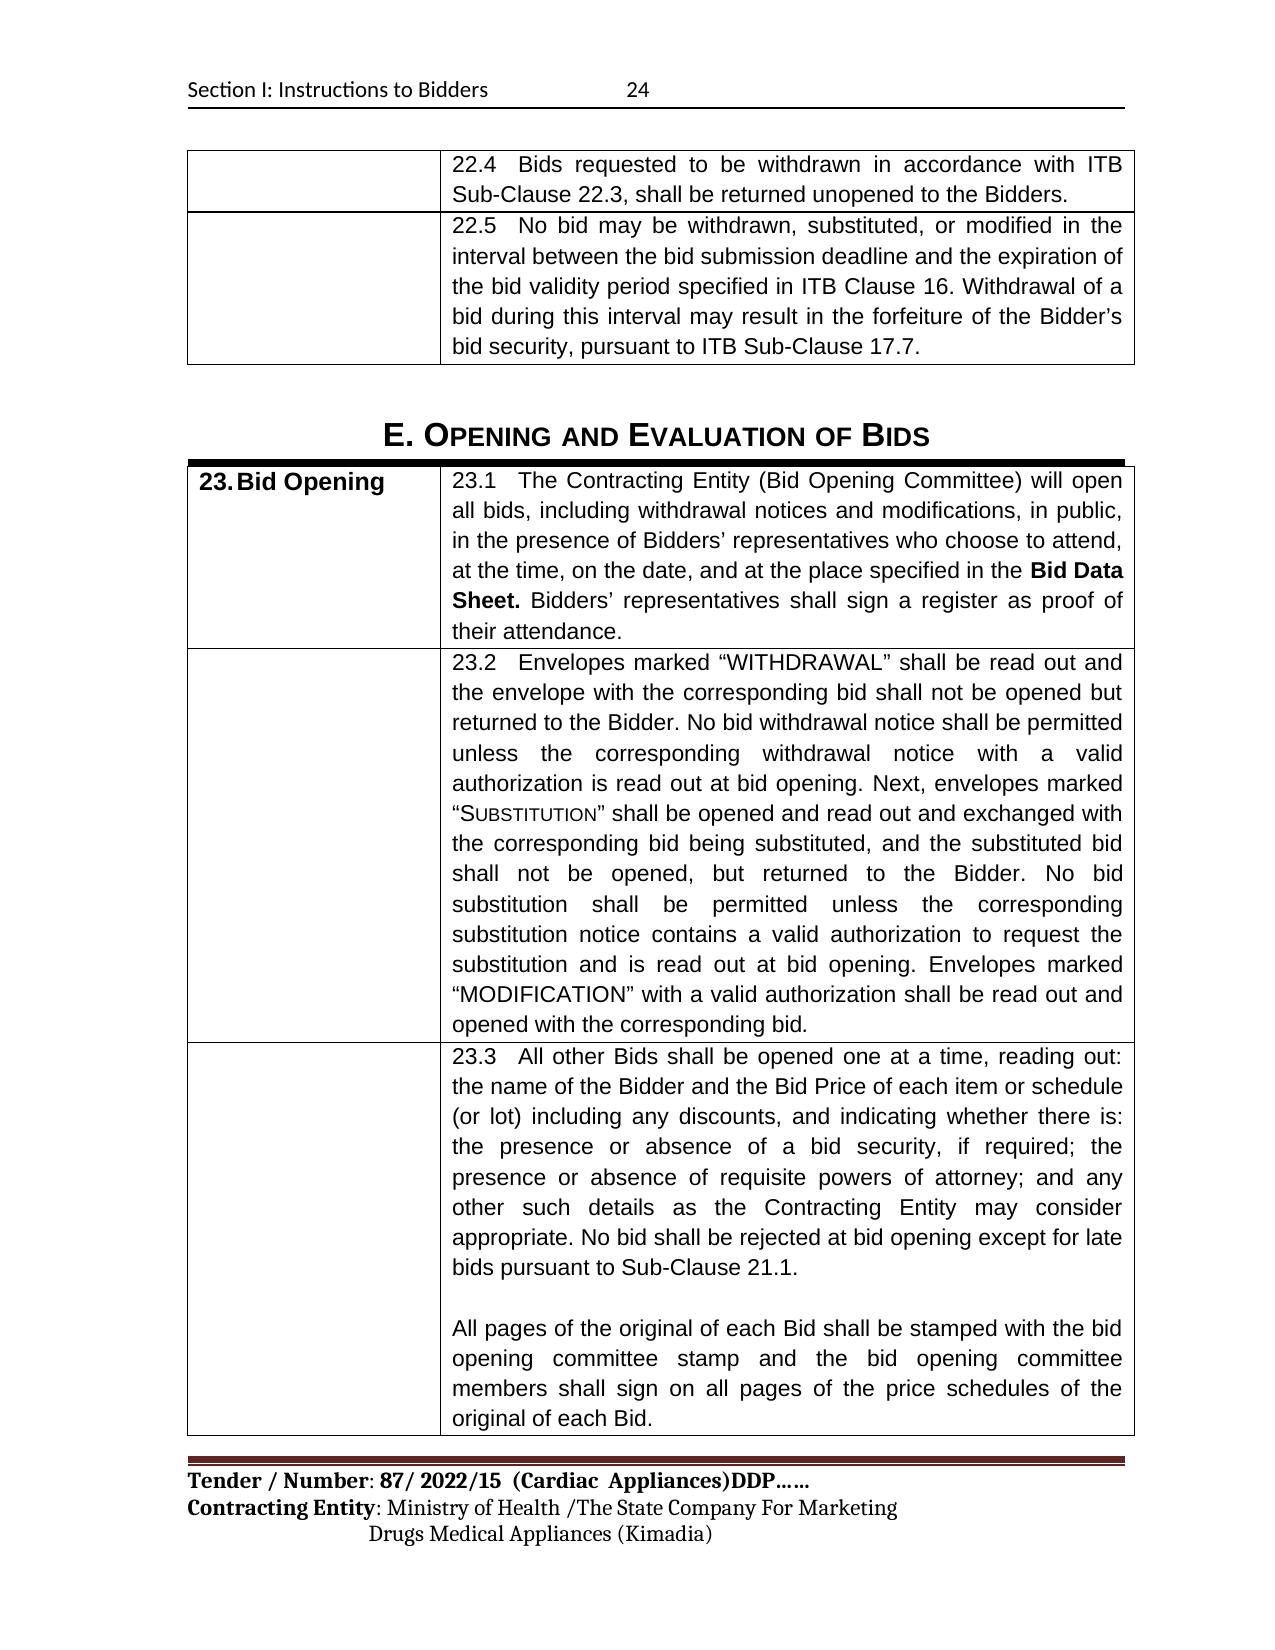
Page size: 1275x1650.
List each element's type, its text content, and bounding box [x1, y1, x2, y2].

table_header 23. Bid Opening [188, 467, 440, 648]
table_cell [188, 1043, 440, 1435]
table_cell 22.5 No bid may be withdrawn, substituted, or modified in the interval between the bid submission deadline and the expiration of the bid validity period specified in ITB Clause 16. Withdrawal of a bid during this interval may result in the forfeiture of the Bidder’s bid security, pursuant to ITB Sub-Clause 17.7. [441, 213, 1134, 363]
table_cell [188, 213, 440, 363]
table_header 23.1 The Contracting Entity (Bid Opening Committee) will open all bids, including withdrawal notices and modifications, in public, in the presence of Bidders’ representatives who choose to attend, at the time, on the date, and at the place specified in the Bid Data Sheet. Bidders’ representatives shall sign a register as proof of their attendance. [441, 467, 1134, 648]
table_cell [188, 151, 440, 211]
table_cell [188, 649, 440, 1042]
text E. Opening and Evaluation of Bids [187, 414, 1125, 465]
table_cell 22.4 Bids requested to be withdrawn in accordance with ITB Sub-Clause 22.3, shall be returned unopened to the Bidders. [441, 151, 1134, 211]
table_cell 23.3 All other Bids shall be opened one at a time, reading out: the name of the Bidder and the Bid Price of each item or schedule (or lot) including any discounts, and indicating whether there is: the presence or absence of a bid security, if required; the presence or absence of requisite powers of attorney; and any other such details as the Contracting Entity may consider appropriate. No bid shall be rejected at bid opening except for late bids pursuant to Sub-Clause 21.1. All pages of the original of each Bid shall be stamped with the bid opening committee stamp and the bid opening committee members shall sign on all pages of the price schedules of the original of each Bid. [441, 1043, 1134, 1435]
table_cell 23.2 Envelopes marked “WITHDRAWAL” shall be read out and the envelope with the corresponding bid shall not be opened but returned to the Bidder. No bid withdrawal notice shall be permitted unless the corresponding withdrawal notice with a valid authorization is read out at bid opening. Next, envelopes marked “Substitution” shall be opened and read out and exchanged with the corresponding bid being substituted, and the substituted bid shall not be opened, but returned to the Bidder. No bid substitution shall be permitted unless the corresponding substitution notice contains a valid authorization to request the substitution and is read out at bid opening. Envelopes marked “MODIFICATION” with a valid authorization shall be read out and opened with the corresponding bid. [441, 649, 1134, 1042]
